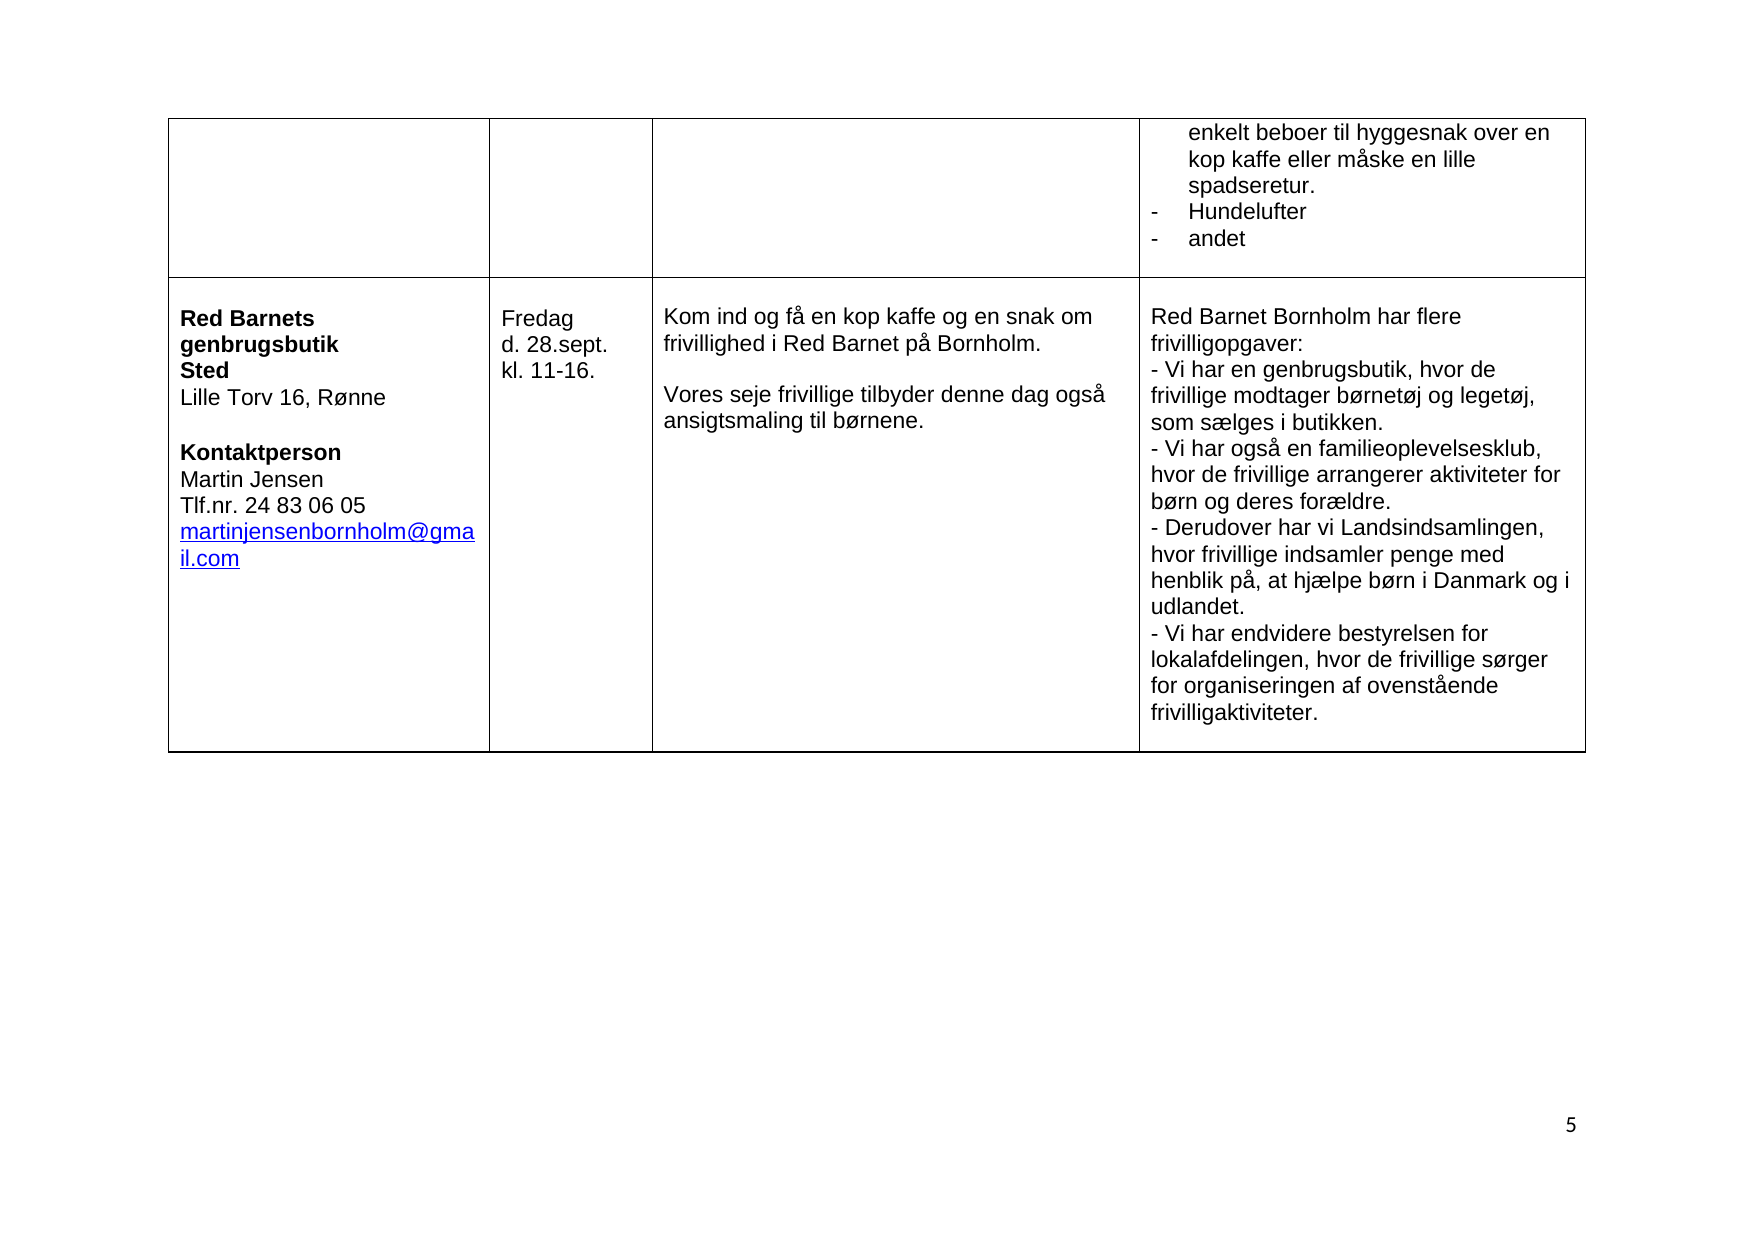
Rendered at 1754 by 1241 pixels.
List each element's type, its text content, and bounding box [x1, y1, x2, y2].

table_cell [490, 119, 652, 277]
table_cell Fredag d. 28.sept. kl. 11-16. [490, 278, 652, 751]
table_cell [653, 119, 1139, 277]
table_cell Red Barnet Bornholm har flere frivilligopgaver: - Vi har en genbrugsbutik, hvor de frivillige modtager børnetøj og legetøj, som sælges i butikken. - Vi har også en familieoplevelsesklub, hvor de frivillige arrangerer aktiviteter for børn og deres forældre. - Derudover har vi Landsindsamlingen, hvor frivillige indsamler penge med henblik på, at hjælpe børn i Danmark og i udlandet. - Vi har endvidere bestyrelsen for lokalafdelingen, hvor de frivillige sørger for organiseringen af ovenstående frivilligaktiviteter. [1140, 278, 1585, 751]
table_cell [1140, 119, 1585, 277]
table_cell Red Barnets genbrugsbutik Sted Lille Torv 16, Rønne Kontaktperson Martin Jensen Tlf.nr. 24 83 06 05 martinjensenbornholm@gmail.com [169, 278, 489, 751]
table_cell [169, 119, 489, 277]
table_cell Kom ind og få en kop kaffe og en snak om frivillighed i Red Barnet på Bornholm. Vores seje frivillige tilbyder denne dag også ansigtsmaling til børnene. [653, 278, 1139, 751]
